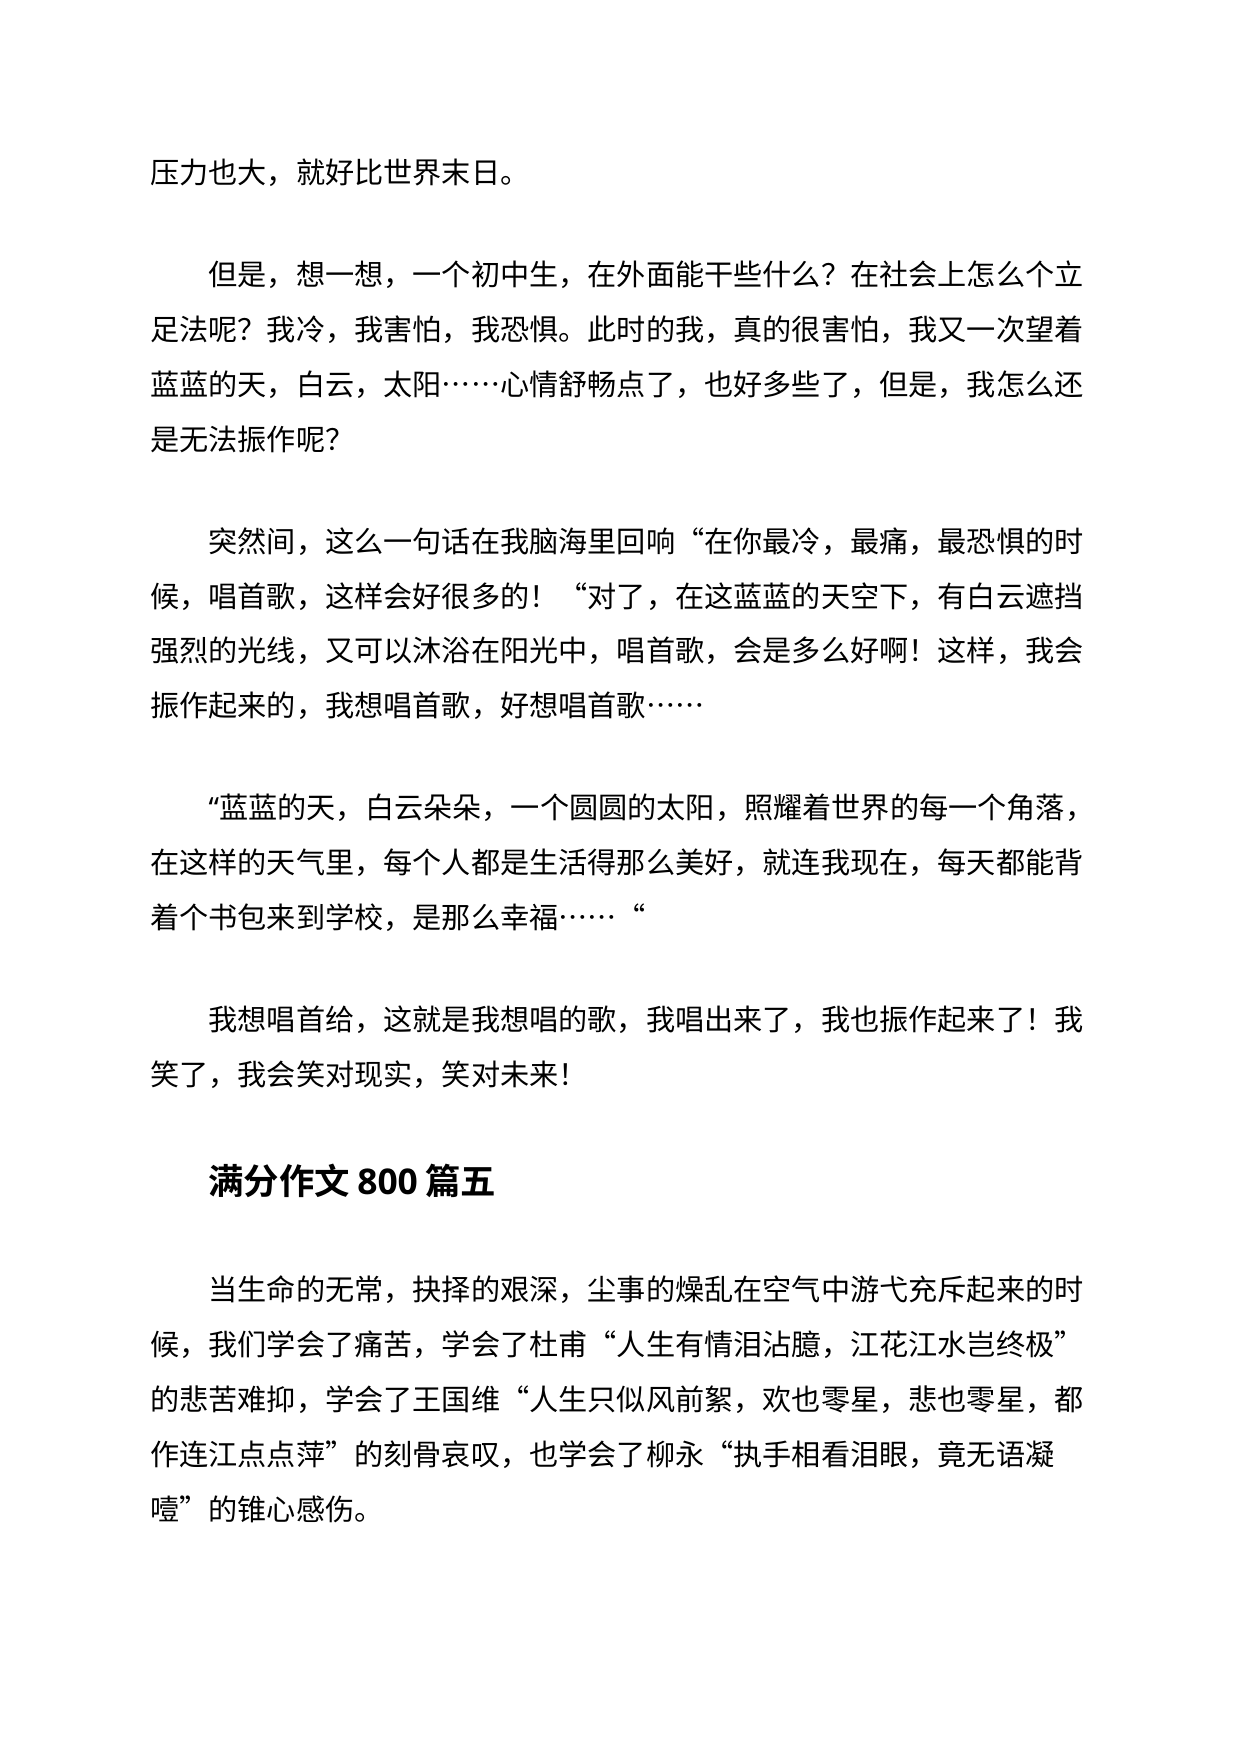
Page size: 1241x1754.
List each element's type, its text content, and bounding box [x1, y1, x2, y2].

text 我想唱首给，这就是我想唱的歌，我唱出来了，我也振作起来了！我笑了，我会笑对现实，笑对未来！ [150, 996, 1090, 1093]
text 但是，想一想，一个初中生，在外面能干些什么？在社会上怎么个立足法呢？我冷，我害怕，我恐惧。此时的我，真的很害怕，我又一次望着蓝蓝的天，白云，太阳……心情舒畅点了，也好多些了，但是，我怎么还是无法振作呢？ [150, 252, 1090, 459]
text 满分作文800篇五 [150, 1153, 1090, 1204]
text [150, 150, 1090, 192]
text 突然间，这么一句话在我脑海里回响“在你最冷，最痛，最恐惧的时候，唱首歌，这样会好很多的！“对了，在这蓝蓝的天空下，有白云遮挡强烈的光线，又可以沐浴在阳光中，唱首歌，会是多么好啊！这样，我会振作起来的，我想唱首歌，好想唱首歌…… [150, 518, 1090, 725]
text “蓝蓝的天，白云朵朵，一个圆圆的太阳，照耀着世界的每一个角落，在这样的天气里，每个人都是生活得那么美好，就连我现在，每天都能背着个书包来到学校，是那么幸福……“ [150, 785, 1090, 937]
text 当生命的无常，抉择的艰深，尘事的燥乱在空气中游弋充斥起来的时候，我们学会了痛苦，学会了杜甫“人生有情泪沾臆，江花江水岂终极”的悲苦难抑，学会了王国维“人生只似风前絮，欢也零星，悲也零星，都作连江点点萍”的刻骨哀叹，也学会了柳永“执手相看泪眼，竟无语凝噎”的锥心感伤。 [150, 1267, 1090, 1528]
